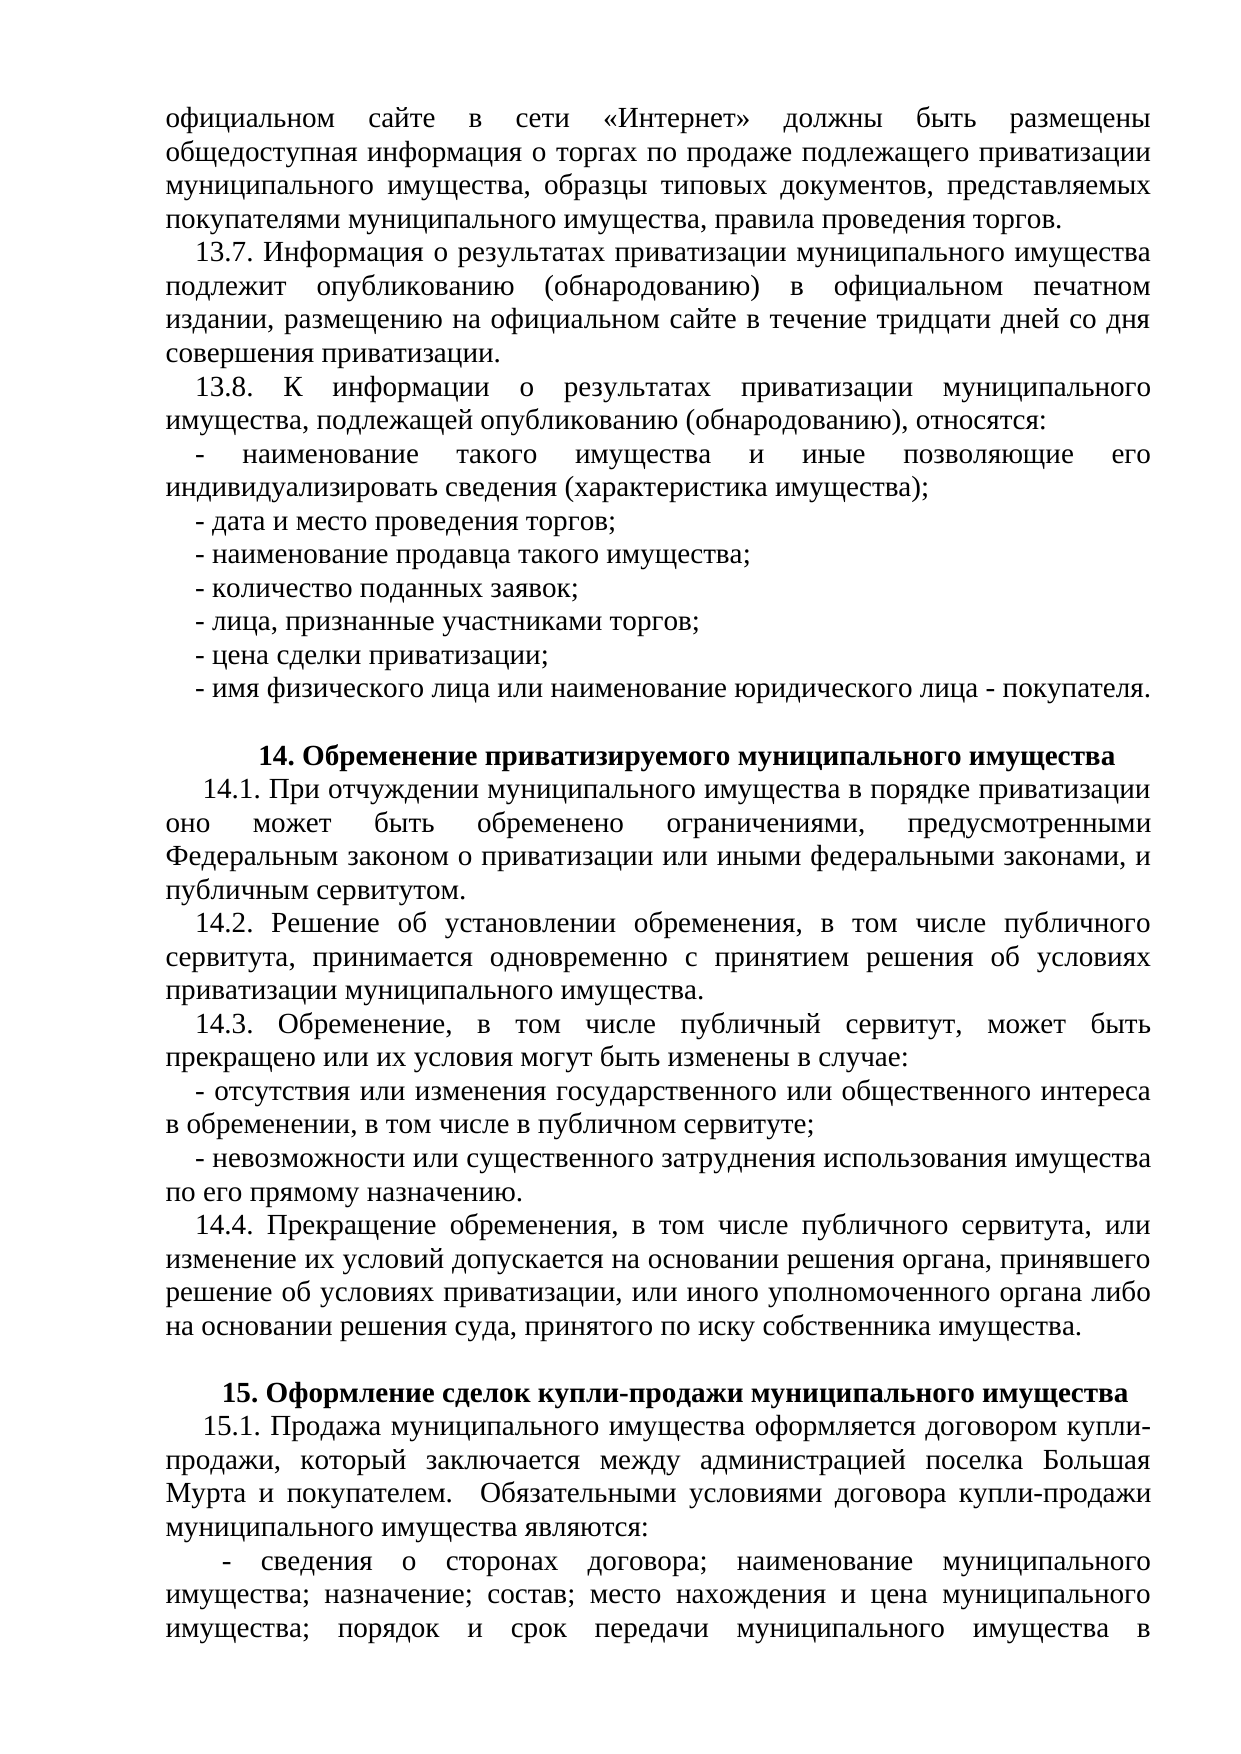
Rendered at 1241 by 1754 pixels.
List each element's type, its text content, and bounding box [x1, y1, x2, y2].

text - имя физического лица или наименование юридического лица - покупателя. [165, 671, 1152, 704]
text - дата и место проведения торгов; [165, 503, 1152, 536]
text - количество поданных заявок; [165, 570, 1152, 603]
text - невозможности или существенного затруднения использования имущества по его прямому назначению. [165, 1140, 1152, 1207]
text - цена сделки приватизации; [165, 637, 1152, 671]
text 14.3. Обременение, в том числе публичный сервитут, может быть прекращено или их условия могут быть изменены в случае: [165, 1006, 1152, 1073]
text 13.8. К информации о результатах приватизации муниципального имущества, подлежащей опубликованию (обнародованию), относятся: [165, 369, 1152, 436]
text - отсутствия или изменения государственного или общественного интереса в обременении, в том числе в публичном сервитуте; [165, 1073, 1152, 1140]
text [165, 100, 1152, 234]
text 14.1. При отчуждении муниципального имущества в порядке приватизации оно может быть обременено ограничениями, предусмотренными Федеральным законом о приватизации или иными федеральными законами, и публичным сервитутом. [165, 771, 1152, 905]
text - лица, признанные участниками торгов; [165, 603, 1152, 637]
text 14. Обременение приватизируемого муниципального имущества [165, 738, 1152, 771]
text 14.2. Решение об установлении обременения, в том числе публичного сервитута, принимается одновременно с принятием решения об условиях приватизации муниципального имущества. [165, 905, 1152, 1006]
text 14.4. Прекращение обременения, в том числе публичного сервитута, или изменение их условий допускается на основании решения органа, принявшего решение об условиях приватизации, или иного уполномоченного органа либо на основании решения суда, принятого по иску собственника имущества. [165, 1207, 1152, 1341]
text 13.7. Информация о результатах приватизации муниципального имущества подлежит опубликованию (обнародованию) в официальном печатном издании, размещению на официальном сайте в течение тридцати дней со дня совершения приватизации. [165, 234, 1152, 369]
text - наименование такого имущества и иные позволяющие его индивидуализировать сведения (характеристика имущества); [165, 436, 1152, 503]
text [165, 1543, 1152, 1643]
text - наименование продавца такого имущества; [165, 536, 1152, 570]
text 15. Оформление сделок купли-продажи муниципального имущества [165, 1375, 1152, 1408]
text 15.1. Продажа муниципального имущества оформляется договором купли-продажи, который заключается между администрацией поселка Большая Мурта и покупателем. Обязательными условиями договора купли-продажи муниципального имущества являются: [165, 1408, 1152, 1543]
